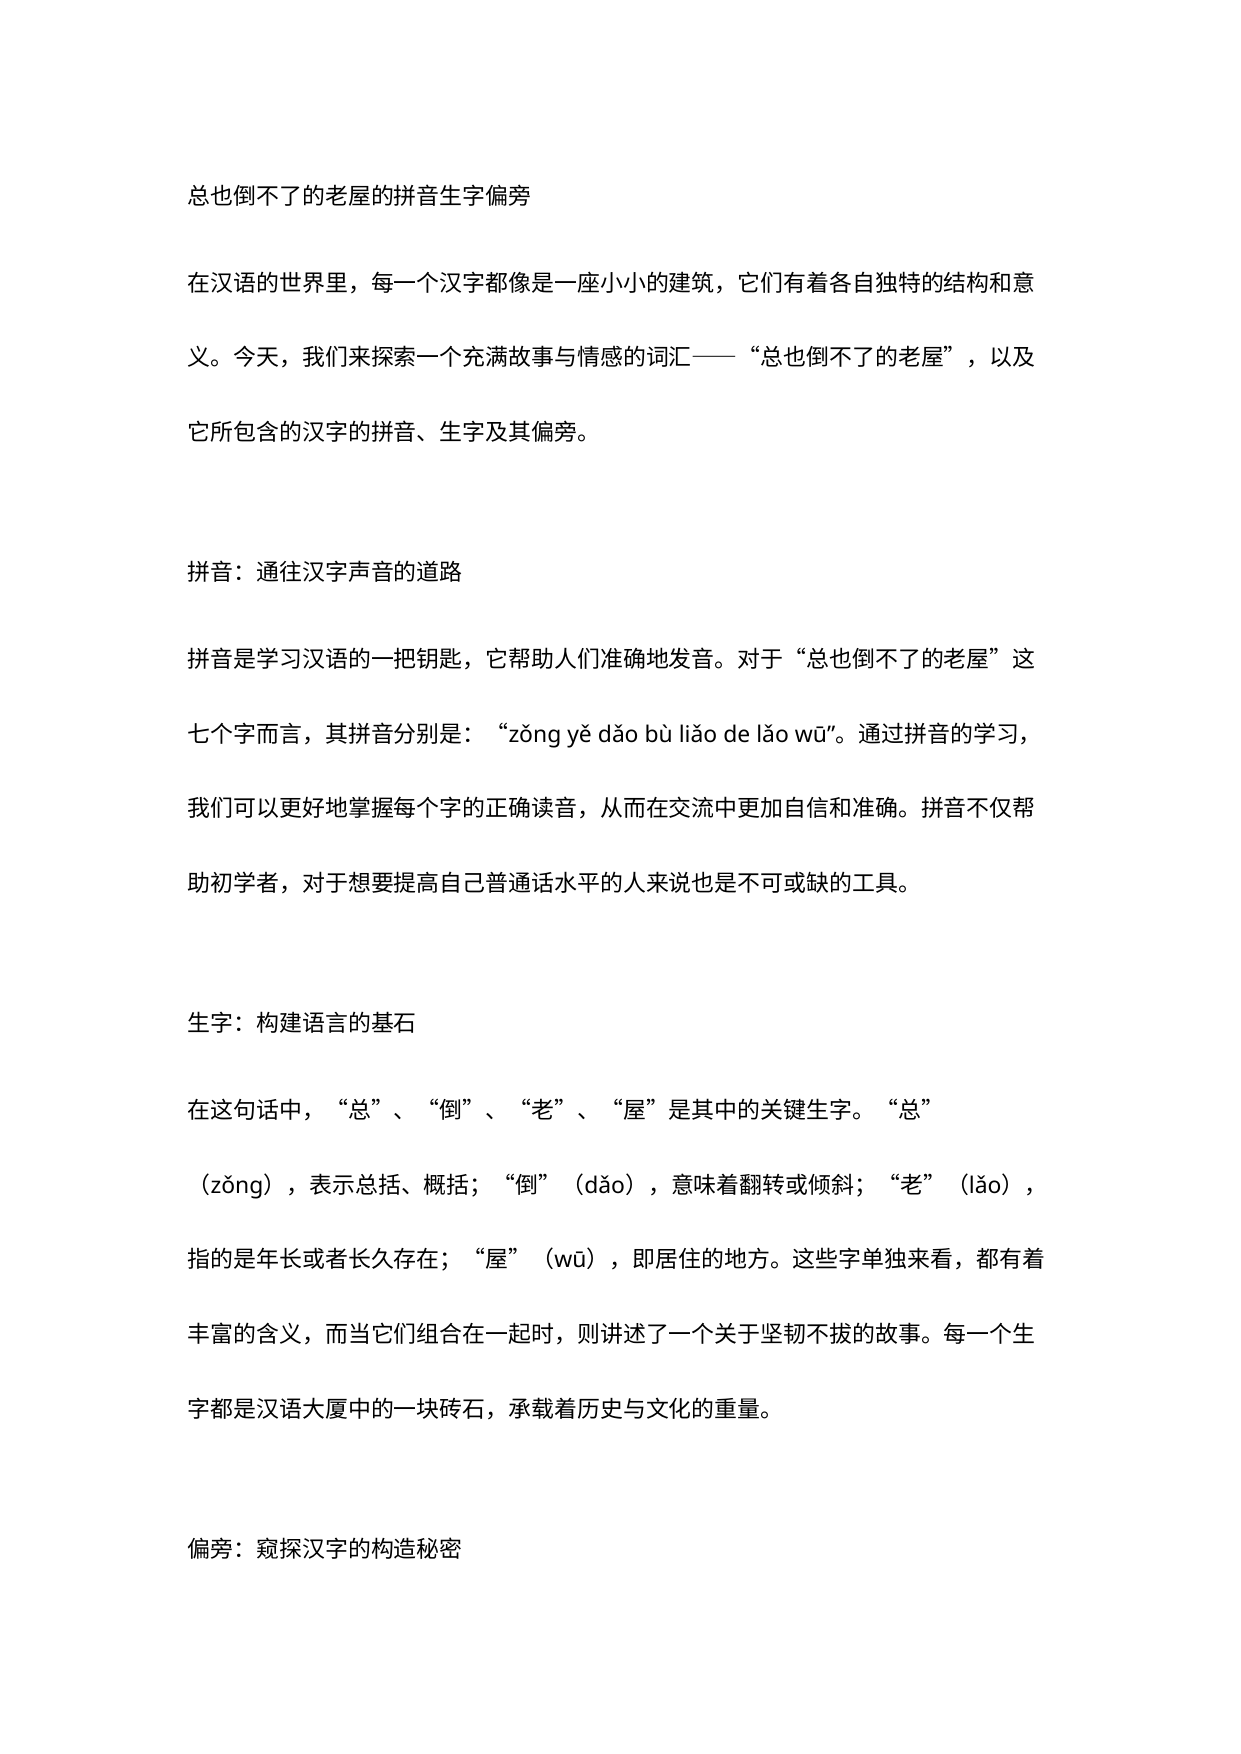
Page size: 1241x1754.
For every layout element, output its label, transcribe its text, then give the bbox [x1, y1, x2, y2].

text 拼音是学习汉语的一把钥匙，它帮助人们准确地发音。对于“总也倒不了的老屋”这七个字而言，其拼音分别是：“zǒng yě dǎo bù liǎo de lǎo wū”。通过拼音的学习，我们可以更好地掌握每个字的正确读音，从而在交流中更加自信和准确。拼音不仅帮助初学者，对于想要提高自己普通话水平的人来说也是不可或缺的工具。 [187, 625, 1053, 914]
text 偏旁：窥探汉字的构造秘密 [187, 1515, 1053, 1580]
text 在这句话中，“总”、“倒”、“老”、“屋”是其中的关键生字。“总”（zǒng），表示总括、概括；“倒”（dǎo），意味着翻转或倾斜；“老”（lǎo），指的是年长或者长久存在；“屋”（wū），即居住的地方。这些字单独来看，都有着丰富的含义，而当它们组合在一起时，则讲述了一个关于坚韧不拔的故事。每一个生字都是汉语大厦中的一块砖石，承载着历史与文化的重量。 [187, 1076, 1053, 1440]
text 在汉语的世界里，每一个汉字都像是一座小小的建筑，它们有着各自独特的结构和意义。今天，我们来探索一个充满故事与情感的词汇——“总也倒不了的老屋”，以及它所包含的汉字的拼音、生字及其偏旁。 [187, 248, 1053, 463]
text 总也倒不了的老屋的拼音生字偏旁 [187, 162, 1053, 227]
text 拼音：通往汉字声音的道路 [187, 538, 1053, 603]
text 生字：构建语言的基石 [187, 989, 1053, 1054]
